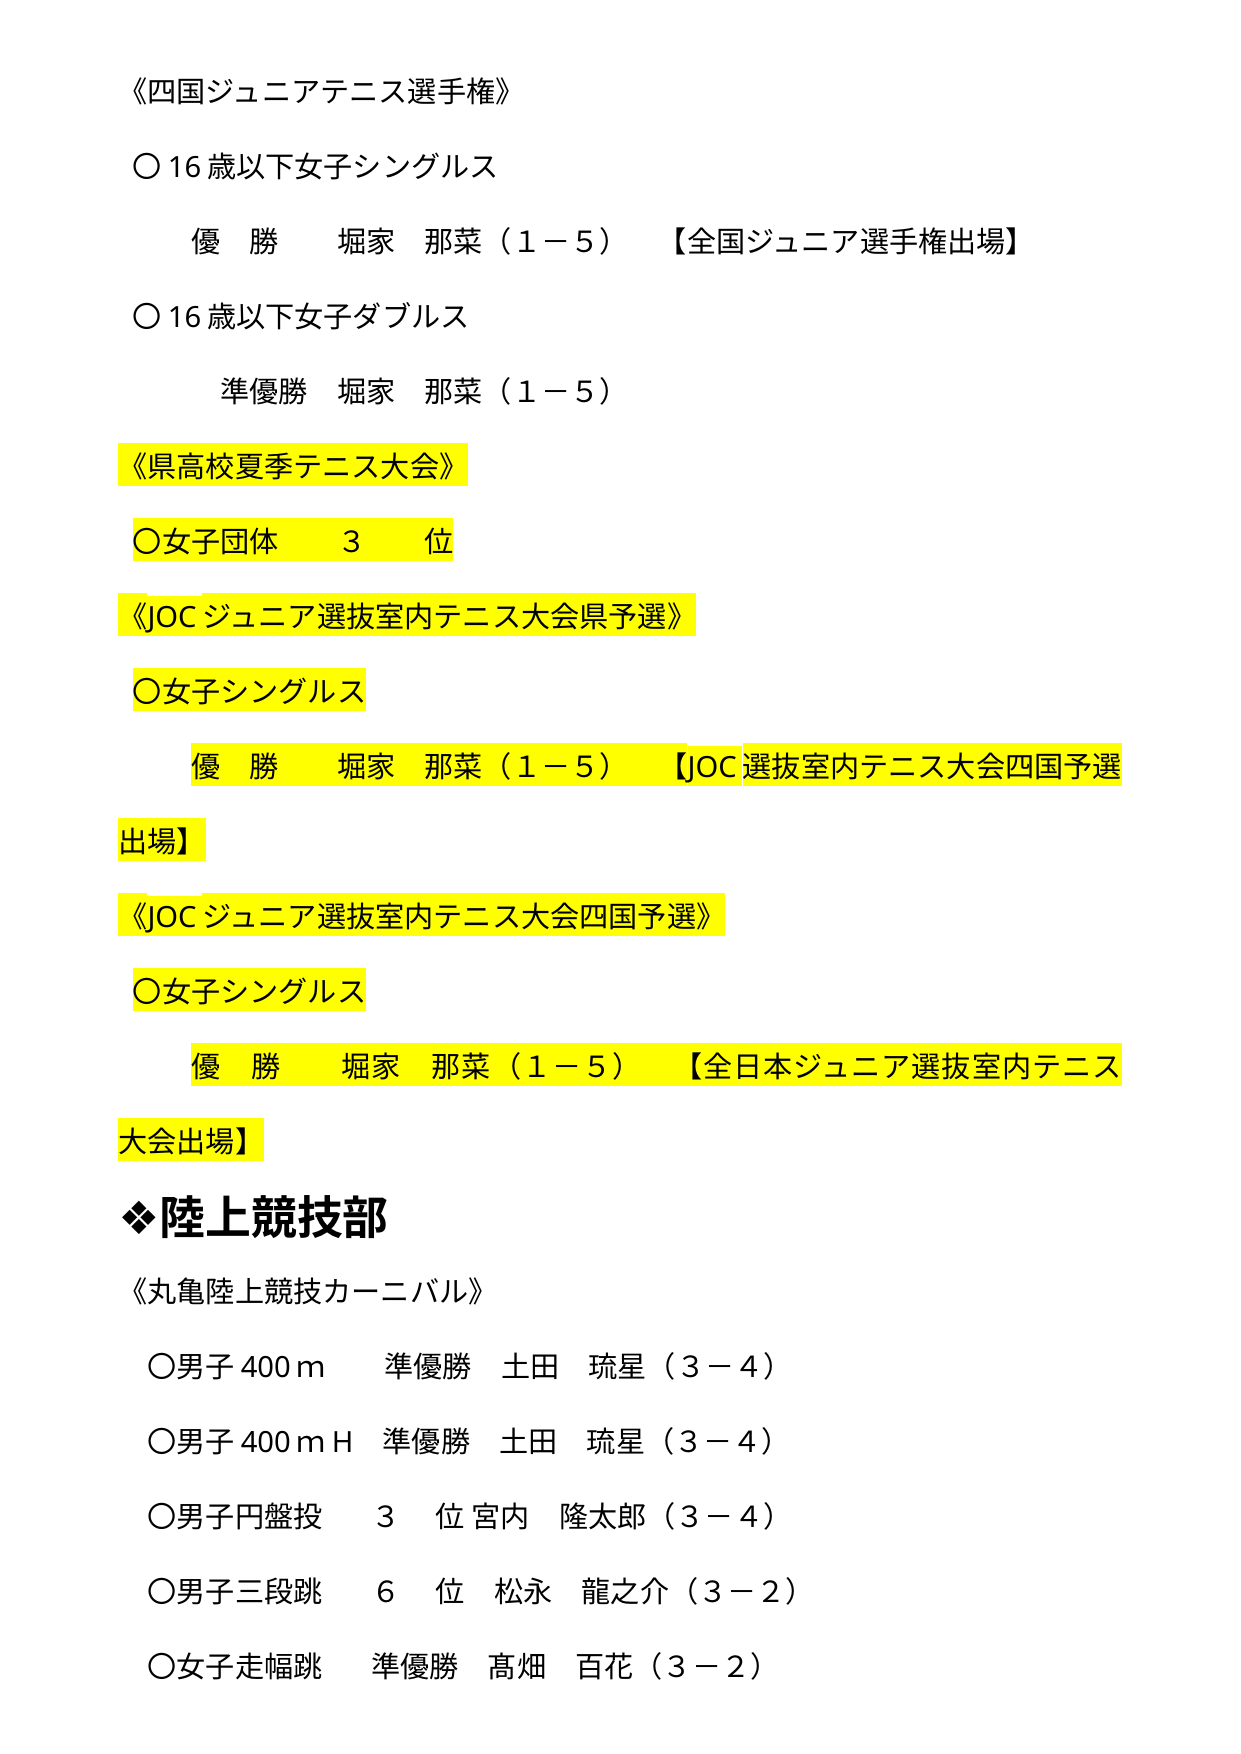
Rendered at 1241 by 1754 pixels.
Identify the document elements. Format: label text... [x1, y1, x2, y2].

text 〇女子シングルス [118, 652, 1122, 727]
text 〇16歳以下女子ダブルス [118, 277, 1122, 352]
text 〇女子走幅跳 準優勝 髙畑 百花（３－２） [118, 1627, 1122, 1702]
text 《JOCジュニア選抜室内テニス大会県予選》 [118, 577, 1122, 652]
text 〇男子400ｍ 準優勝 土田 琉星（３－４） [118, 1327, 1122, 1402]
text 〇16歳以下女子シングルス [118, 127, 1122, 202]
text 《丸亀陸上競技カーニバル》 [118, 1252, 1122, 1327]
text 〇男子三段跳 ６ 位 松永 龍之介（３－２） [118, 1552, 1122, 1627]
text ❖陸上競技部 [118, 1177, 1122, 1252]
text 〇男子円盤投 ３ 位 宮内 隆太郎（３－４） [118, 1477, 1122, 1552]
text 優 勝 堀家 那菜（１－５） 【全日本ジュニア選抜室内テニス大会出場】 [118, 1027, 1122, 1177]
text 《四国ジュニアテニス選手権》 [118, 52, 1122, 127]
text 《県高校夏季テニス大会》 [118, 427, 1122, 502]
text 〇女子団体 ３ 位 [118, 502, 1122, 577]
text 優 勝 堀家 那菜（１－５） 【JOC選抜室内テニス大会四国予選出場】 [118, 727, 1122, 877]
text 〇女子シングルス [118, 952, 1122, 1027]
text 優 勝 堀家 那菜（１－５） 【全国ジュニア選手権出場】 [118, 202, 1122, 277]
text 《JOCジュニア選抜室内テニス大会四国予選》 [118, 877, 1122, 952]
text 〇男子400ｍH 準優勝 土田 琉星（３－４） [118, 1402, 1122, 1477]
text 準優勝 堀家 那菜（１－５） [118, 352, 1122, 427]
